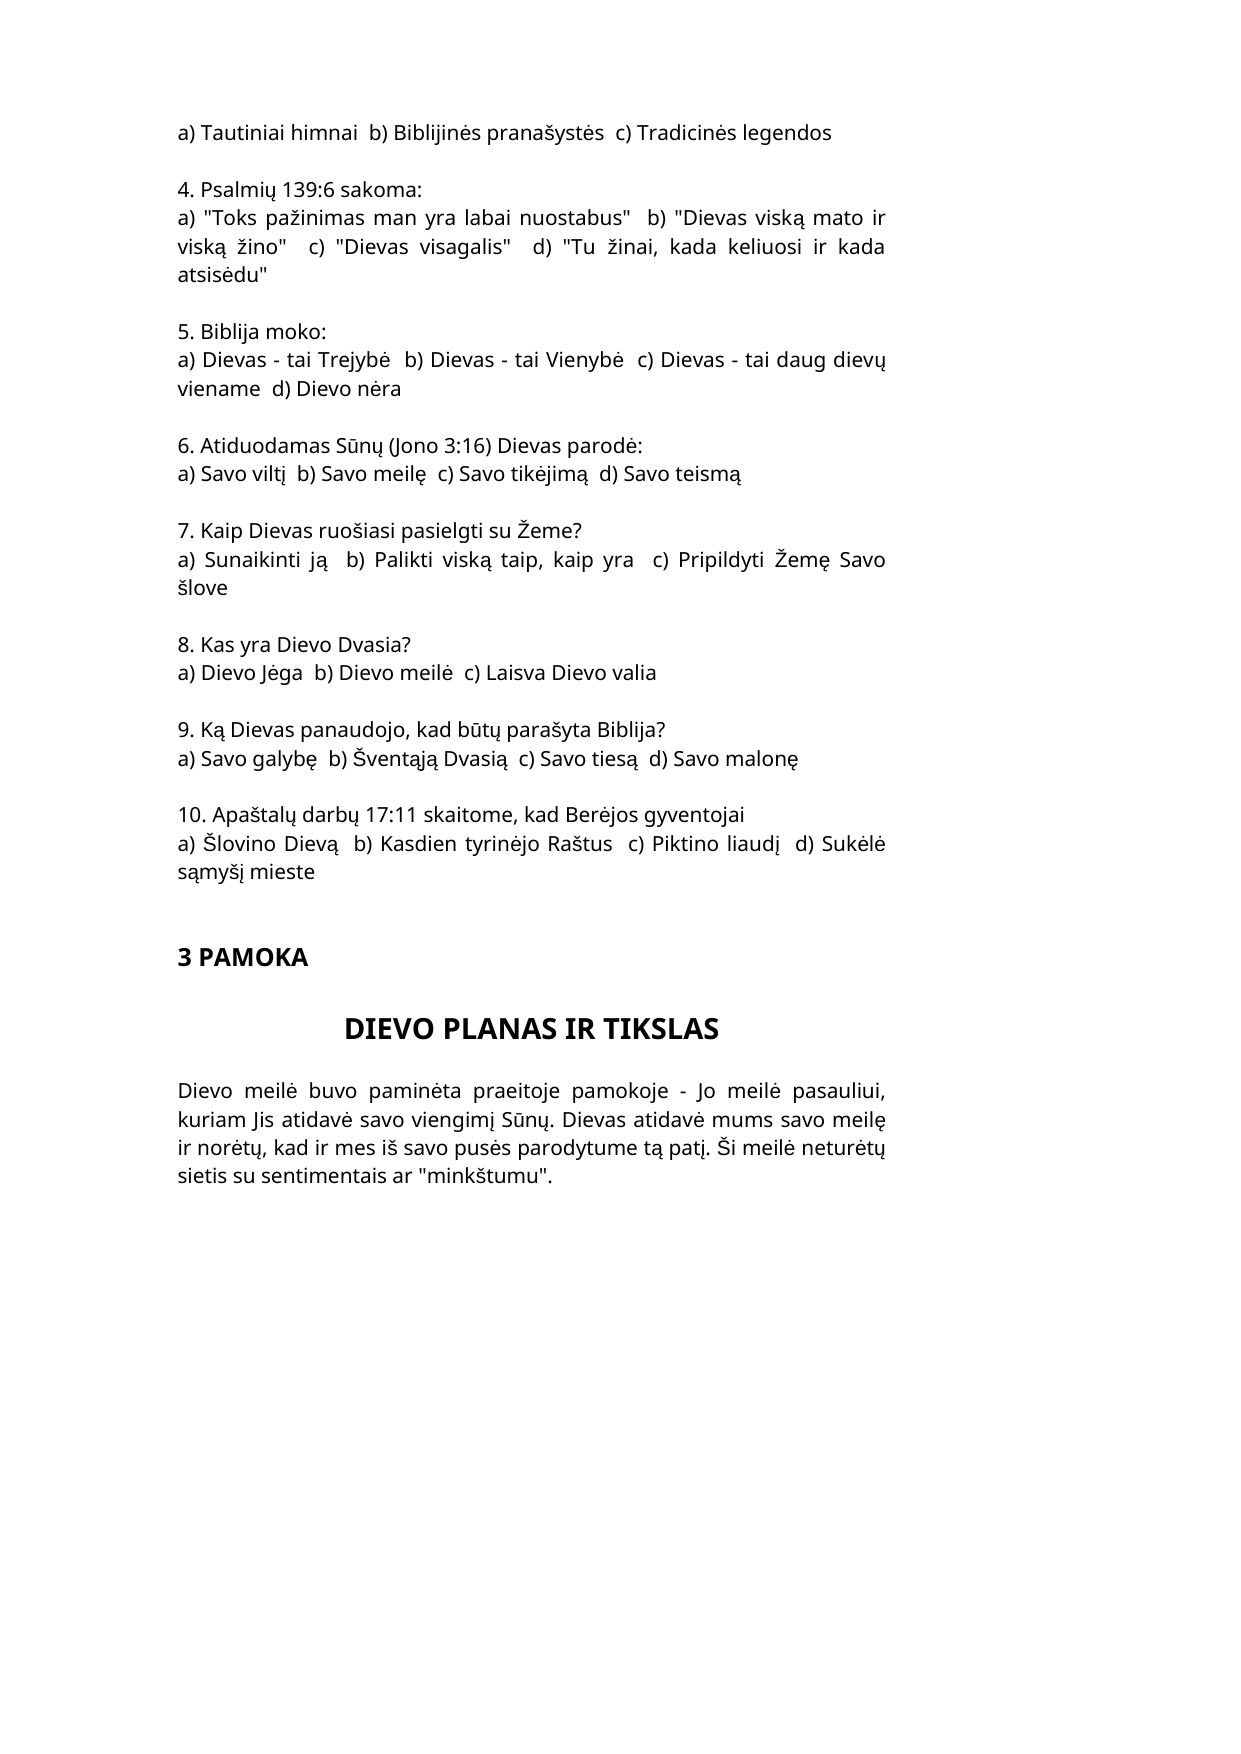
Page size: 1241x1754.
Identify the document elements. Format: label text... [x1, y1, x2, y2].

text 4. Psalmių 139:6 sakoma: [177, 175, 886, 203]
text a) "Toks pažinimas man yra labai nuostabus" b) "Dievas viską mato ir viską žino" c) "Dievas visagalis" d) "Tu žinai, kada keliuosi ir kada atsisėdu" [177, 203, 886, 289]
text 6. Atiduodamas Sūnų (Jono 3:16) Dievas parodė: [177, 431, 886, 459]
text a) Dievo Jėga b) Dievo meilė c) Laisva Dievo valia [177, 658, 886, 687]
text Dievo meilė buvo paminėta praeitoje pamokoje - Jo meilė pasauliui, kuriam Jis atidavė savo viengimį Sūnų. Dievas atidavė mums savo meilę ir norėtų, kad ir mes iš savo pusės parodytume tą patį. Ši meilė neturėtų sietis su sentimentais ar "minkštumu". [177, 1076, 886, 1190]
text a) Savo viltį b) Savo meilę c) Savo tikėjimą d) Savo teismą [177, 459, 886, 488]
text 10. Apaštalų darbų 17:11 skaitome, kad Berėjos gyventojai [177, 801, 886, 829]
text a) Dievas - tai Trejybė b) Dievas - tai Vienybė c) Dievas - tai daug dievų viename d) Dievo nėra [177, 346, 886, 402]
text 7. Kaip Dievas ruošiasi pasielgti su Žeme? [177, 516, 886, 545]
text 5. Biblija moko: [177, 317, 886, 346]
text a) Sunaikinti ją b) Palikti viską taip, kaip yra c) Pripildyti Žemę Savo šlove [177, 545, 886, 602]
text a) Šlovino Dievą b) Kasdien tyrinėjo Raštus c) Piktino liaudį d) Sukėlė sąmyšį mieste [177, 829, 886, 886]
text 9. Ką Dievas panaudojo, kad būtų parašyta Biblija? [177, 715, 886, 744]
subtitle 3 PAMOKA [177, 939, 886, 973]
text a) Savo galybę b) Šventąją Dvasią c) Savo tiesą d) Savo malonę [177, 744, 886, 772]
text 8. Kas yra Dievo Dvasia? [177, 630, 886, 658]
text a) Tautiniai himnai b) Biblijinės pranašystės c) Tradicinės legendos [177, 118, 886, 147]
text DIEVO PLANAS IR TIKSLAS [177, 1008, 886, 1048]
